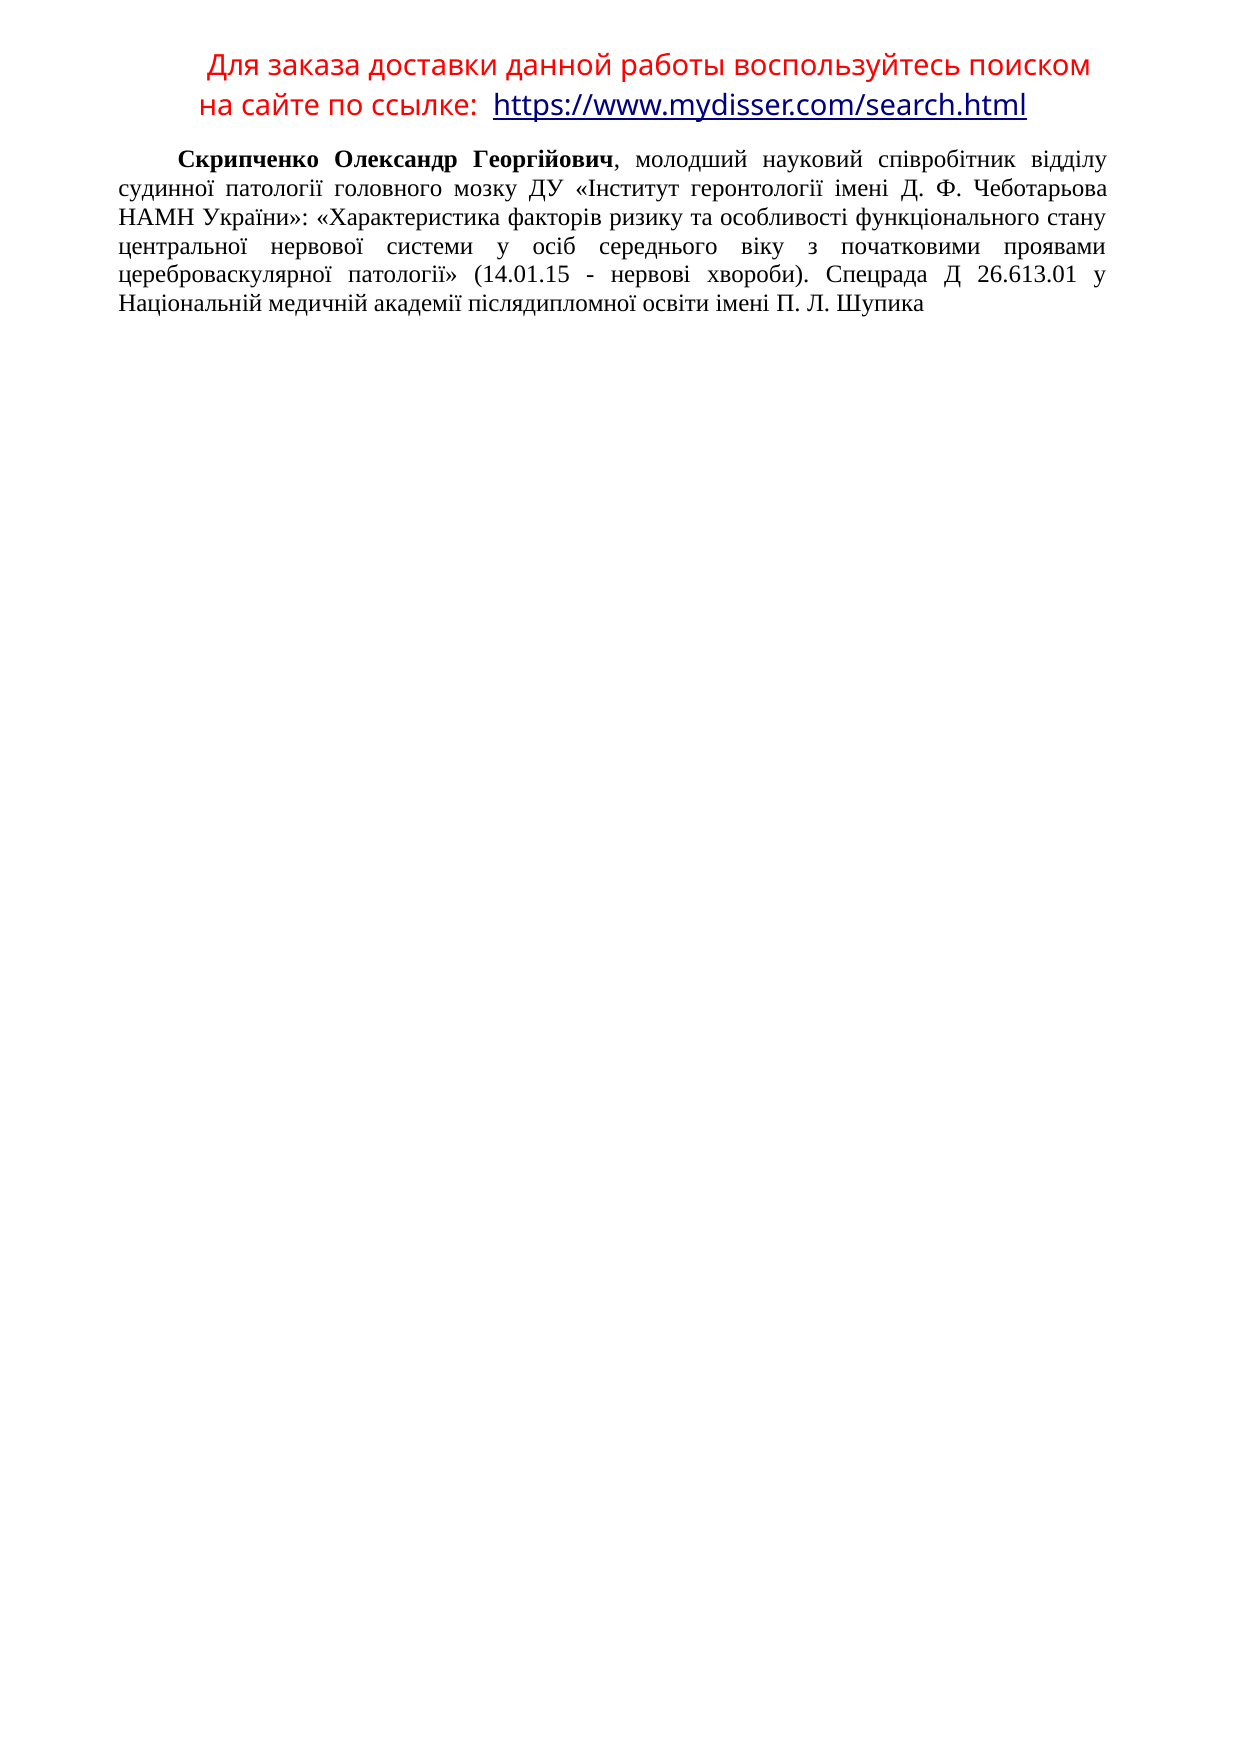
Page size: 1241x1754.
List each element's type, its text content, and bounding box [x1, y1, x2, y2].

text Скрипченко Олександр Георгійович, молодший науковий співробітник відділу судинної патології головного мозку ДУ «Інститут геронтології імені Д. Ф. Чеботарьова НАМН України»: «Характеристика факторів ризику та особливості функціонального стану центральної нервової системи у осіб середнього віку з початковими проявами цереброваскулярної патології» (14.01.15 - нервові хвороби). Спецрада Д 26.613.01 у Національній медичній академії післядипломної освіти імені П. Л. Шупика [118, 144, 1107, 317]
